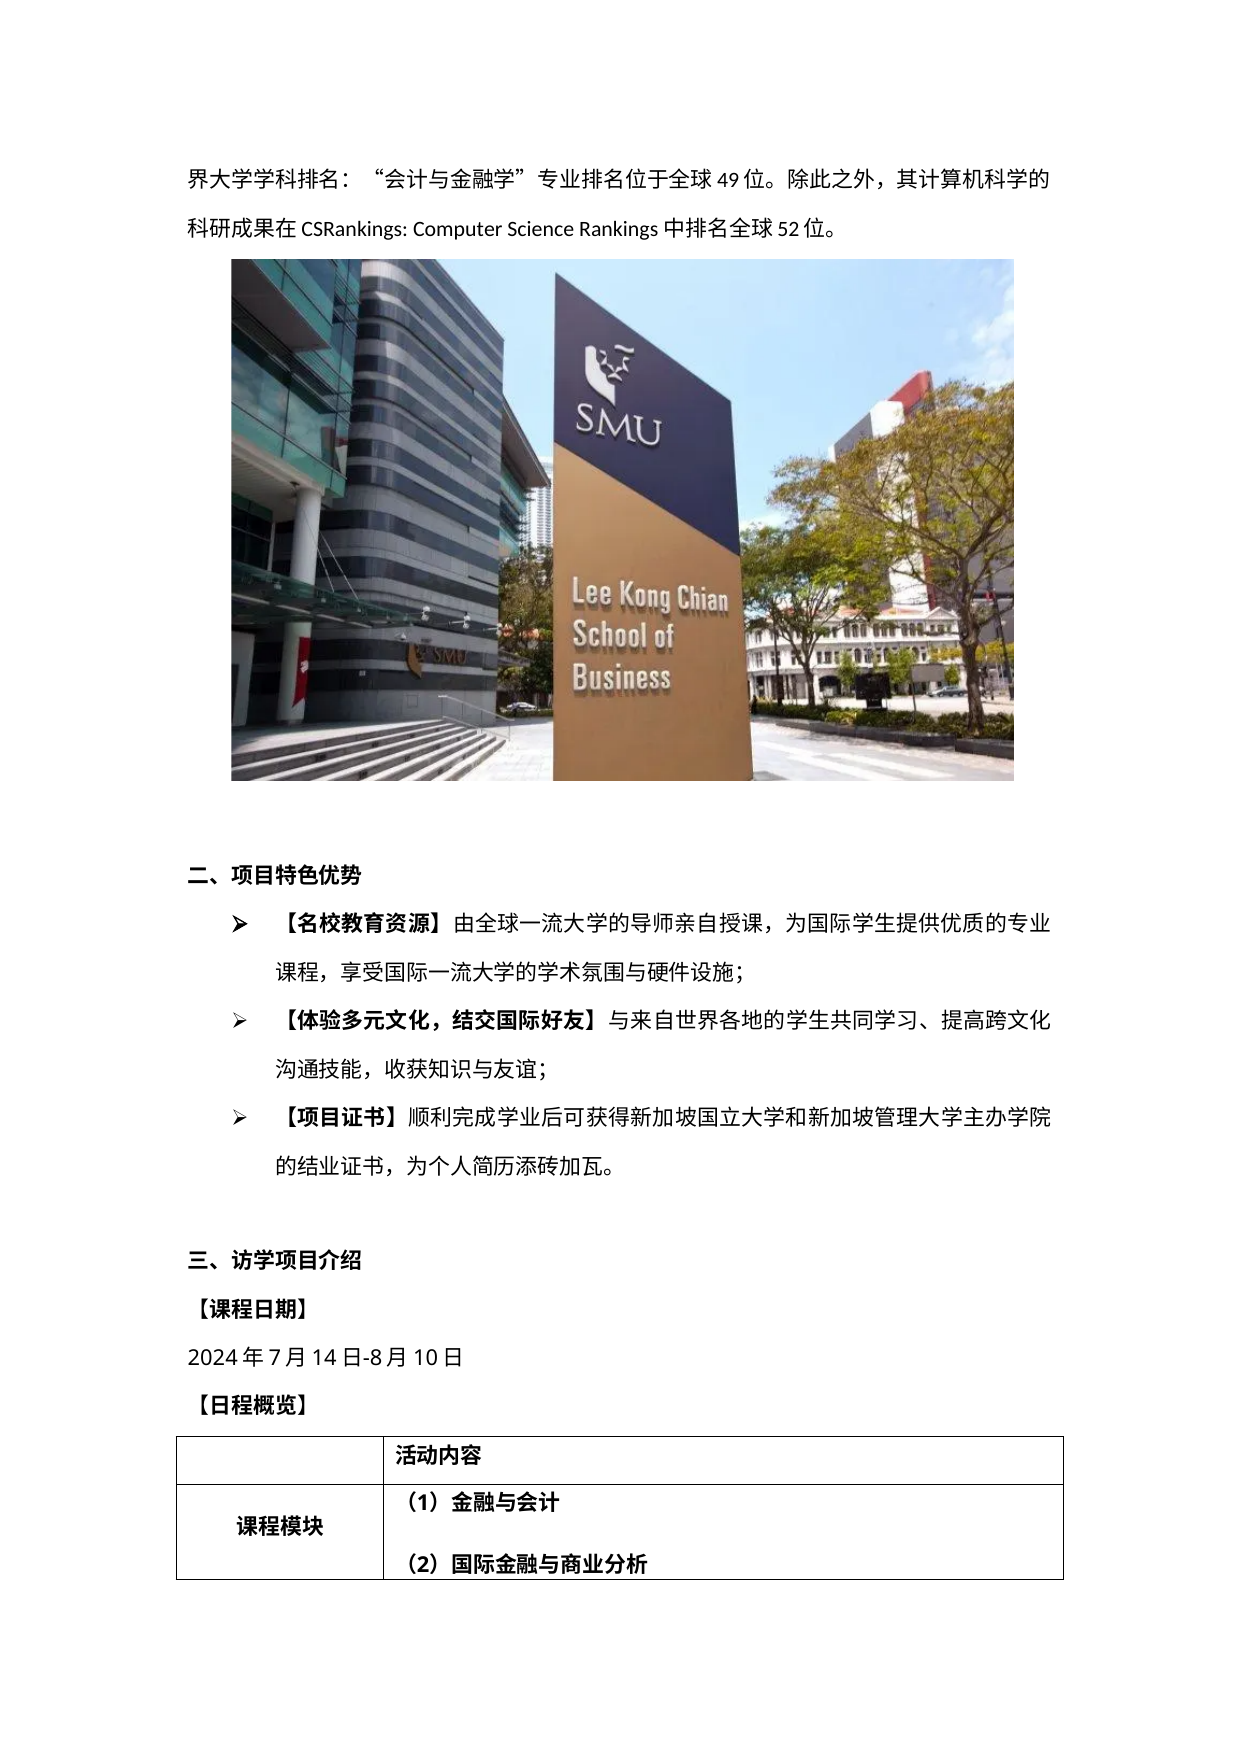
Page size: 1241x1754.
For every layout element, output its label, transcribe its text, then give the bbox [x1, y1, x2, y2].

text 2024年7月14日-8月10日 [187, 1339, 1053, 1372]
table_header [177, 1437, 383, 1484]
list 【名校教育资源】由全球一流大学的导师亲自授课，为国际学生提供优质的专业课程，享受国际一流大学的学术氛围与硬件设施； [231, 906, 1053, 987]
table_cell 课程模块 [177, 1485, 383, 1579]
text 二、项目特色优势 [187, 857, 1053, 890]
table_header 活动内容 [384, 1437, 1063, 1484]
list 【体验多元文化，结交国际好友】与来自世界各地的学生共同学习、提高跨文化沟通技能，收获知识与友谊； [231, 1003, 1053, 1084]
list 【项目证书】顺利完成学业后可获得新加坡国立大学和新加坡管理大学主办学院的结业证书，为个人简历添砖加瓦。 [231, 1100, 1053, 1181]
table_cell （1）金融与会计 （2）国际金融与商业分析 [384, 1485, 1063, 1579]
text 三、访学项目介绍 [187, 1243, 1053, 1275]
picture [231, 259, 1014, 781]
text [187, 162, 1053, 243]
text 【日程概览】 [187, 1388, 1053, 1420]
text 【课程日期】 [187, 1291, 1053, 1324]
